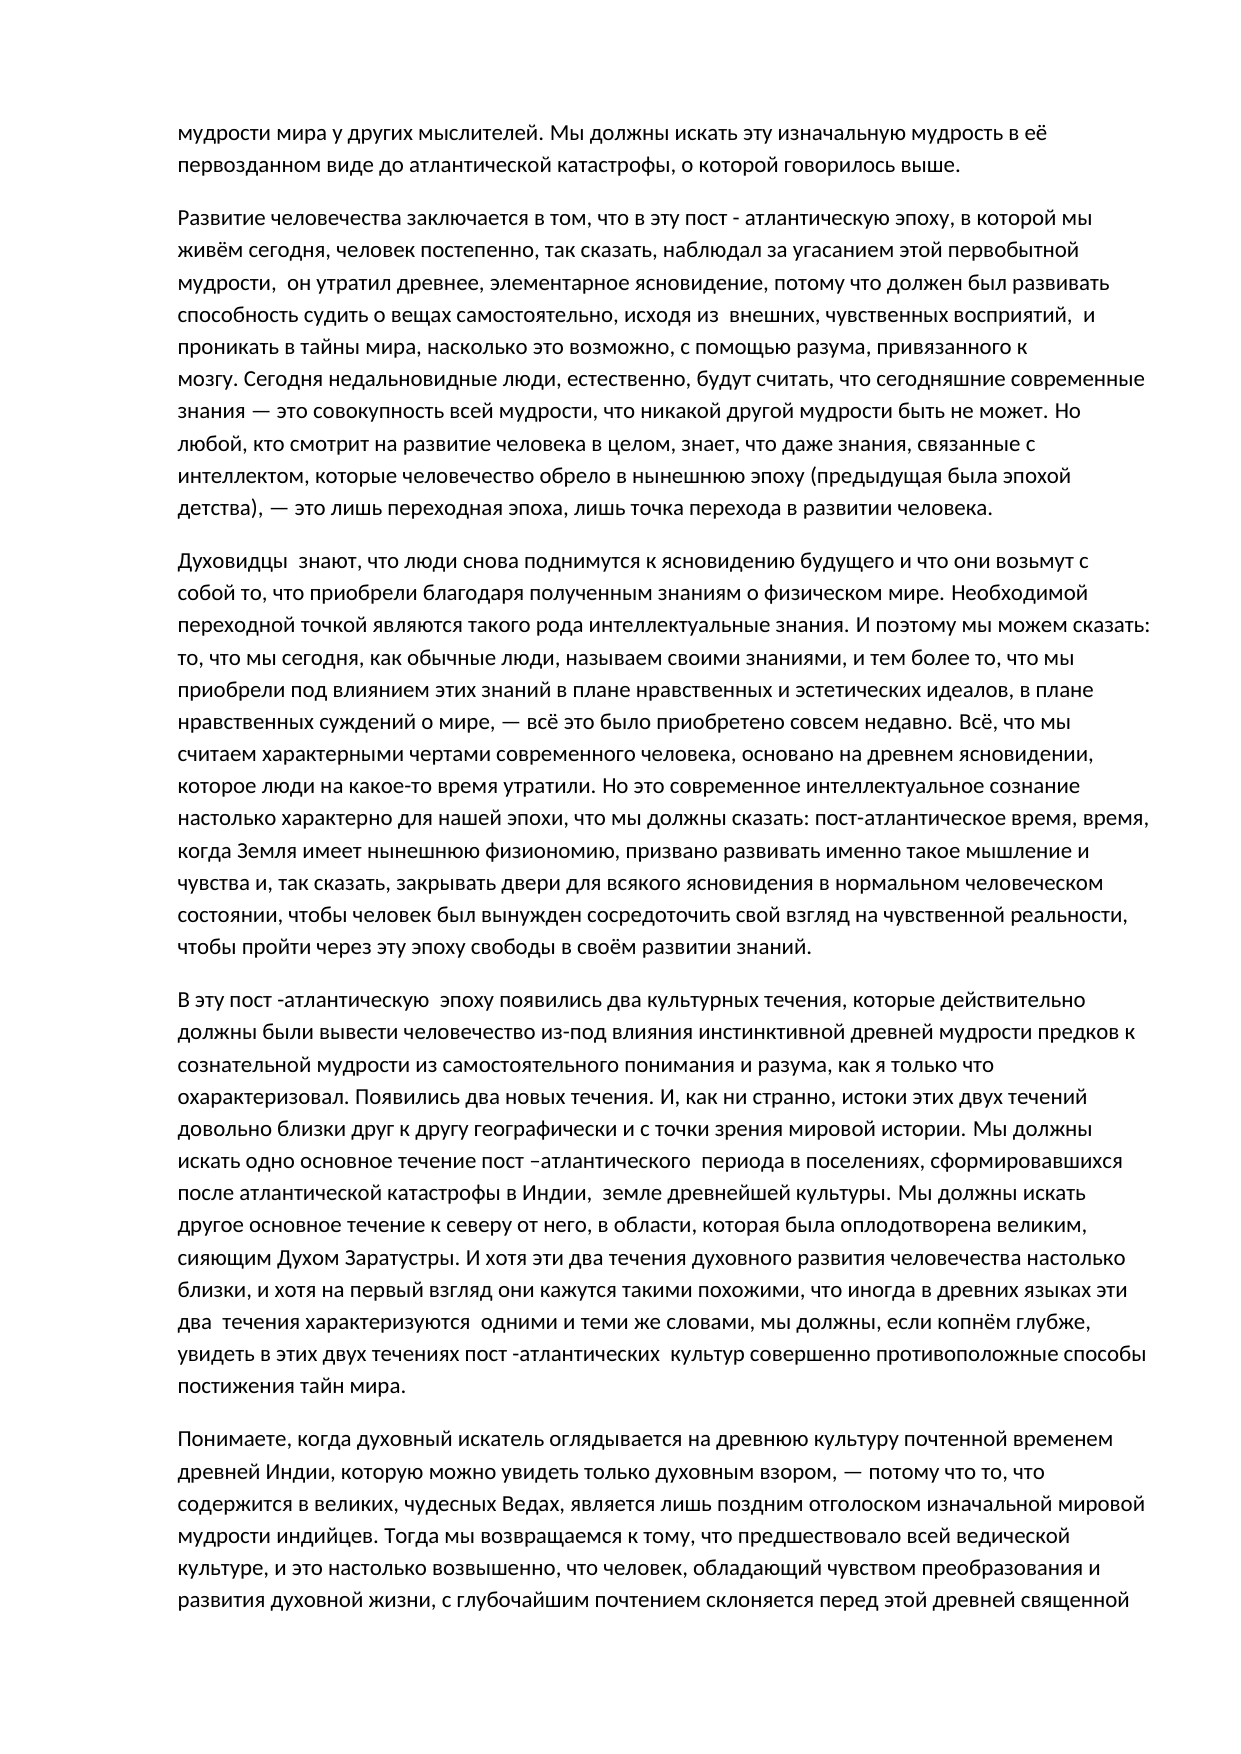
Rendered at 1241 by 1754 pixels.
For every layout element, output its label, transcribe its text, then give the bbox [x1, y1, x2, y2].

text Развитие человечества заключается в том, что в эту пост - атлантическую эпоху, в которой мы живём сегодня, человек постепенно, так сказать, наблюдал за угасанием этой первобытной мудрости, он утратил древнее, элементарное ясновидение, потому что должен был развивать способность судить о вещах самостоятельно, исходя из внешних, чувственных восприятий, и проникать в тайны мира, насколько это возможно, с помощью разума, привязанного к мозгу. Сегодня недальновидные люди, естественно, будут считать, что сегодняшние современные знания — это совокупность всей мудрости, что никакой другой мудрости быть не может. Но любой, кто смотрит на развитие человека в целом, знает, что даже знания, связанные с интеллектом, которые человечество обрело в нынешнюю эпоху (предыдущая была эпохой детства), — это лишь переходная эпоха, лишь точка перехода в развитии человека. [177, 203, 1152, 521]
text В эту пост -атлантическую эпоху появились два культурных течения, которые действительно должны были вывести человечество из-под влияния инстинктивной древней мудрости предков к сознательной мудрости из самостоятельного понимания и разума, как я только что охарактеризовал. Появились два новых течения. И, как ни странно, истоки этих двух течений довольно близки друг к другу географически и с точки зрения мировой истории. Мы должны искать одно основное течение пост –атлантического периода в поселениях, сформировавшихся после атлантической катастрофы в Индии, земле древнейшей культуры. Мы должны искать другое основное течение к северу от него, в области, которая была оплодотворена великим, сияющим Духом Заратустры. И хотя эти два течения духовного развития человечества настолько близки, и хотя на первый взгляд они кажутся такими похожими, что иногда в древних языках эти два течения характеризуются одними и теми же словами, мы должны, если копнём глубже, увидеть в этих двух течениях пост -атлантических культур совершенно противоположные способы постижения тайн мира. [177, 985, 1152, 1399]
text Духовидцы знают, что люди снова поднимутся к ясновидению будущего и что они возьмут с собой то, что приобрели благодаря полученным знаниям о физическом мире. Необходимой переходной точкой являются такого рода интеллектуальные знания. И поэтому мы можем сказать: то, что мы сегодня, как обычные люди, называем своими знаниями, и тем более то, что мы приобрели под влиянием этих знаний в плане нравственных и эстетических идеалов, в плане нравственных суждений о мире, — всё это было приобретено совсем недавно. Всё, что мы считаем характерными чертами современного человека, основано на древнем ясновидении, которое люди на какое-то время утратили. Но это современное интеллектуальное сознание настолько характерно для нашей эпохи, что мы должны сказать: пост-атлантическое время, время, когда Земля имеет нынешнюю физиономию, призвано развивать именно такое мышление и чувства и, так сказать, закрывать двери для всякого ясновидения в нормальном человеческом состоянии, чтобы человек был вынужден сосредоточить свой взгляд на чувственной реальности, чтобы пройти через эту эпоху свободы в своём развитии знаний. [177, 546, 1152, 960]
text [177, 1424, 1152, 1613]
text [177, 118, 1152, 178]
